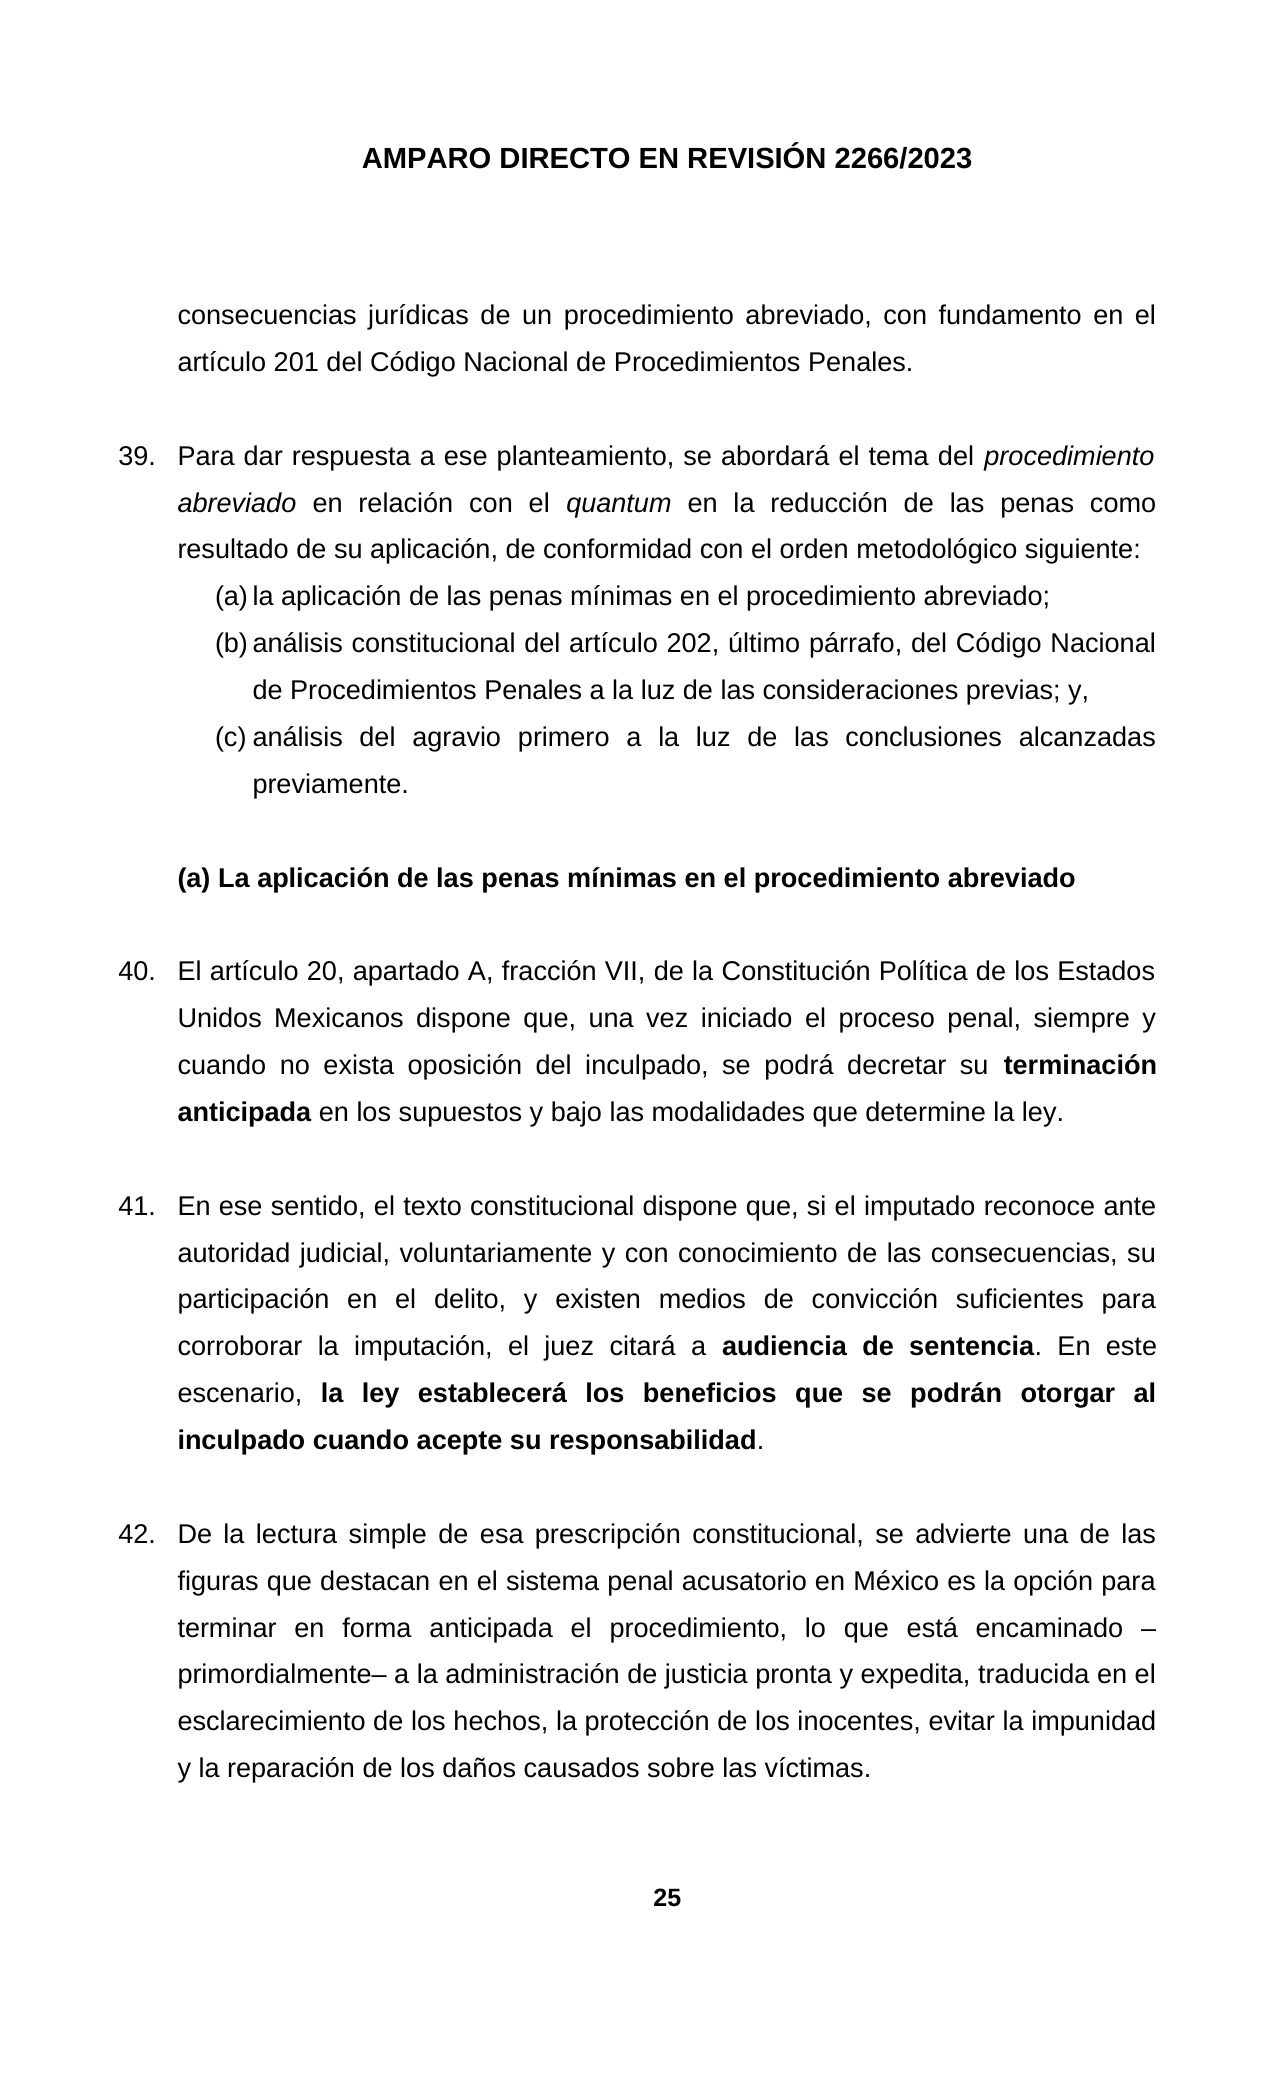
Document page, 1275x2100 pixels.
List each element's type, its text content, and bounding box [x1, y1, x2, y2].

list la aplicación de las penas mínimas en el procedimiento abreviado; [215, 580, 1157, 612]
list El artículo 20, apartado A, fracción VII, de la Constitución Política de los Estados Unidos Mexicanos dispone que, una vez iniciado el proceso penal, siempre y cuando no exista oposición del inculpado, se podrá decretar su terminación anticipada en los supuestos y bajo las modalidades que determine la ley. [118, 955, 1157, 1127]
list Para dar respuesta a ese planteamiento, se abordará el tema del procedimiento abreviado en relación con el quantum en la reducción de las penas como resultado de su aplicación, de conformidad con el orden metodológico siguiente: [118, 440, 1157, 565]
text (a) La aplicación de las penas mínimas en el procedimiento abreviado [177, 862, 1157, 893]
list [118, 299, 1157, 377]
list En ese sentido, el texto constitucional dispone que, si el imputado reconoce ante autoridad judicial, voluntariamente y con conocimiento de las consecuencias, su participación en el delito, y existen medios de convicción suficientes para corroborar la imputación, el juez citará a audiencia de sentencia. En este escenario, la ley establecerá los beneficios que se podrán otorgar al inculpado cuando acepte su responsabilidad. [118, 1190, 1157, 1455]
list análisis constitucional del artículo 202, último párrafo, del Código Nacional de Procedimientos Penales a la luz de las consideraciones previas; y, [215, 627, 1157, 705]
list análisis del agravio primero a la luz de las conclusiones alcanzadas previamente. [215, 721, 1157, 799]
list De la lectura simple de esa prescripción constitucional, se advierte una de las figuras que destacan en el sistema penal acusatorio en México es la opción para terminar en forma anticipada el procedimiento, lo que está encaminado –primordialmente– a la administración de justicia pronta y expedita, traducida en el esclarecimiento de los hechos, la protección de los inocentes, evitar la impunidad y la reparación de los daños causados sobre las víctimas. [118, 1518, 1157, 1783]
